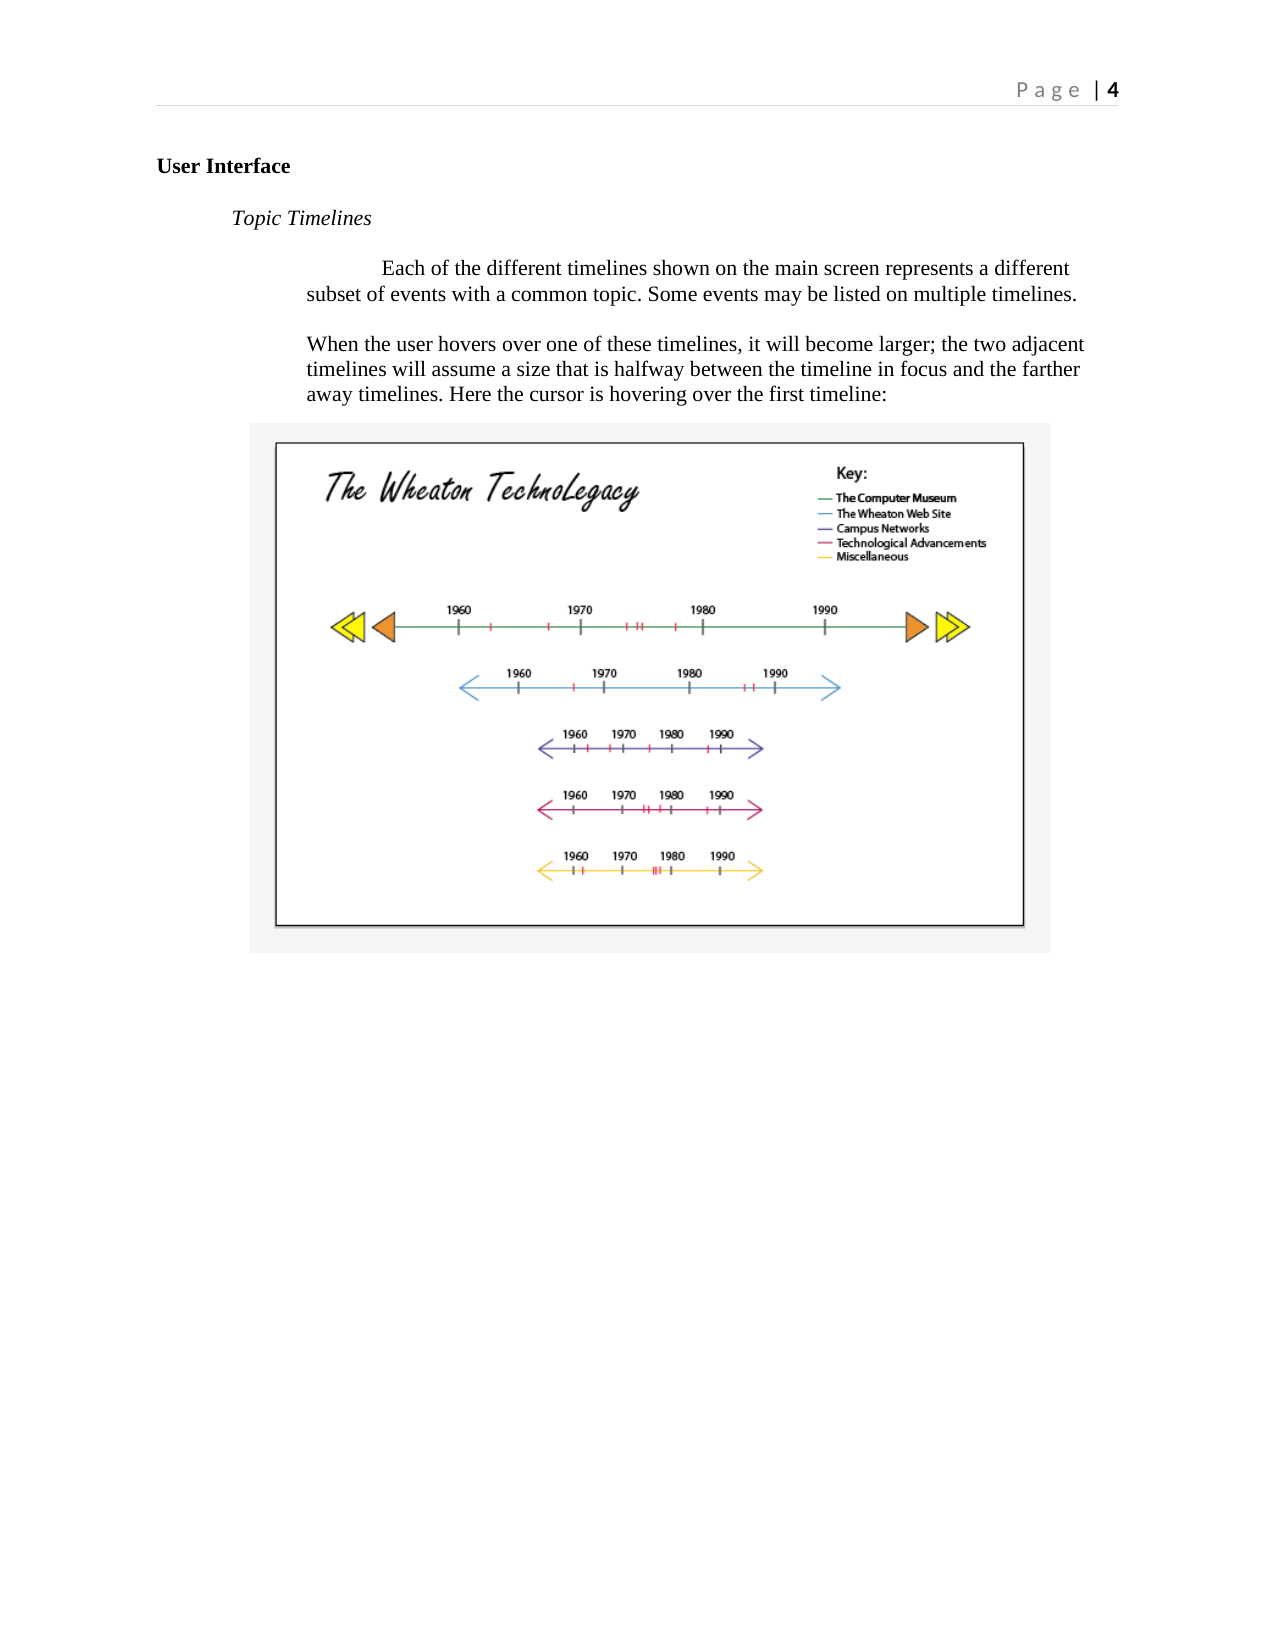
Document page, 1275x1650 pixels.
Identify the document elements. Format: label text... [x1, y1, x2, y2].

text User Interface [156, 150, 1118, 180]
picture [250, 423, 1051, 953]
text Topic Timelines [231, 205, 1118, 230]
text Each of the different timelines shown on the main screen represents a different subset of events with a common topic. Some events may be listed on multiple timelines. [306, 255, 1118, 306]
text When the user hovers over one of these timelines, it will become larger; the two adjacent timelines will assume a size that is halfway between the timeline in focus and the farther away timelines. Here the cursor is hovering over the first timeline: [306, 331, 1118, 407]
